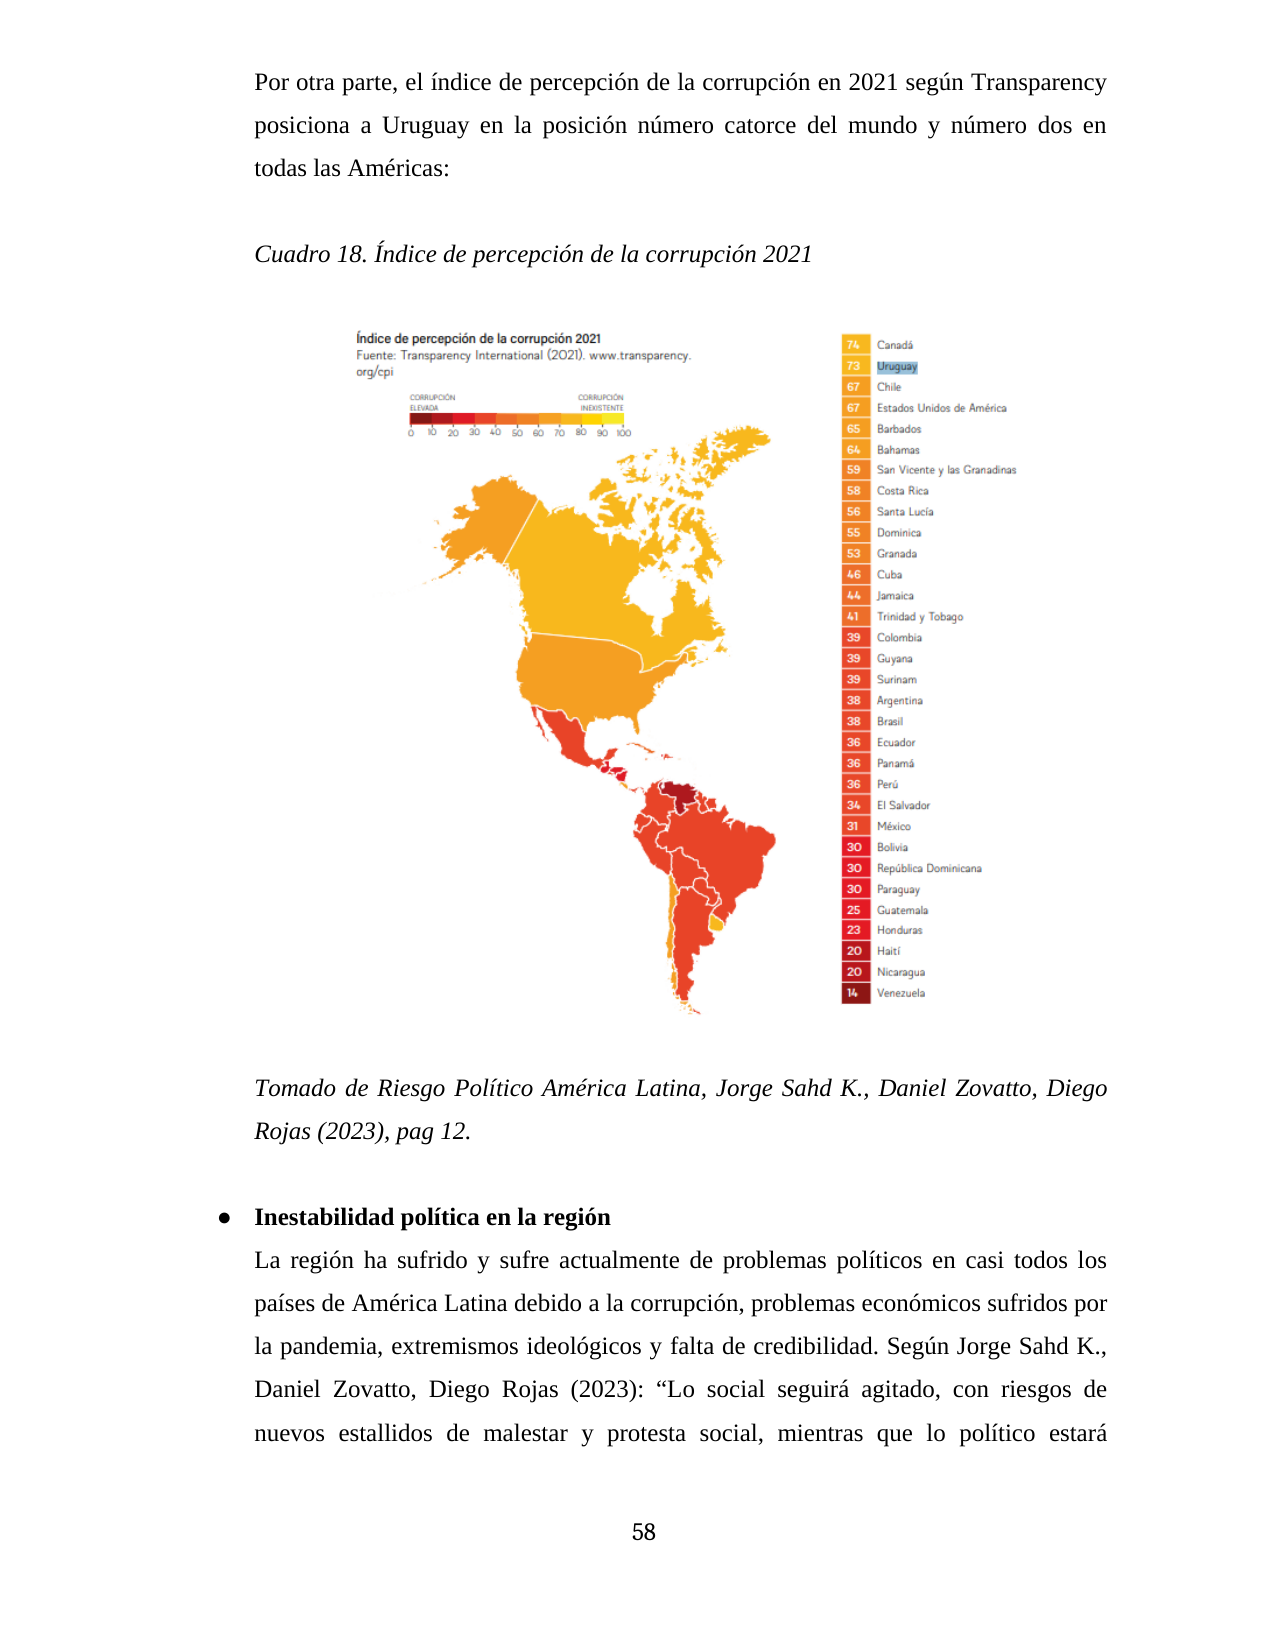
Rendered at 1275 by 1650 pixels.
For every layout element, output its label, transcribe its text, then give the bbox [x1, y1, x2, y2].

picture [349, 314, 1024, 1026]
list Inestabilidad política en la región [217, 1202, 1108, 1231]
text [254, 1245, 1108, 1446]
text Por otra parte, el índice de percepción de la corrupción en 2021 según Transparency posiciona a Uruguay en la posición número catorce del mundo y número dos en todas las Américas: [254, 67, 1108, 182]
text Cuadro 18. Índice de percepción de la corrupción 2021 [254, 239, 1108, 268]
